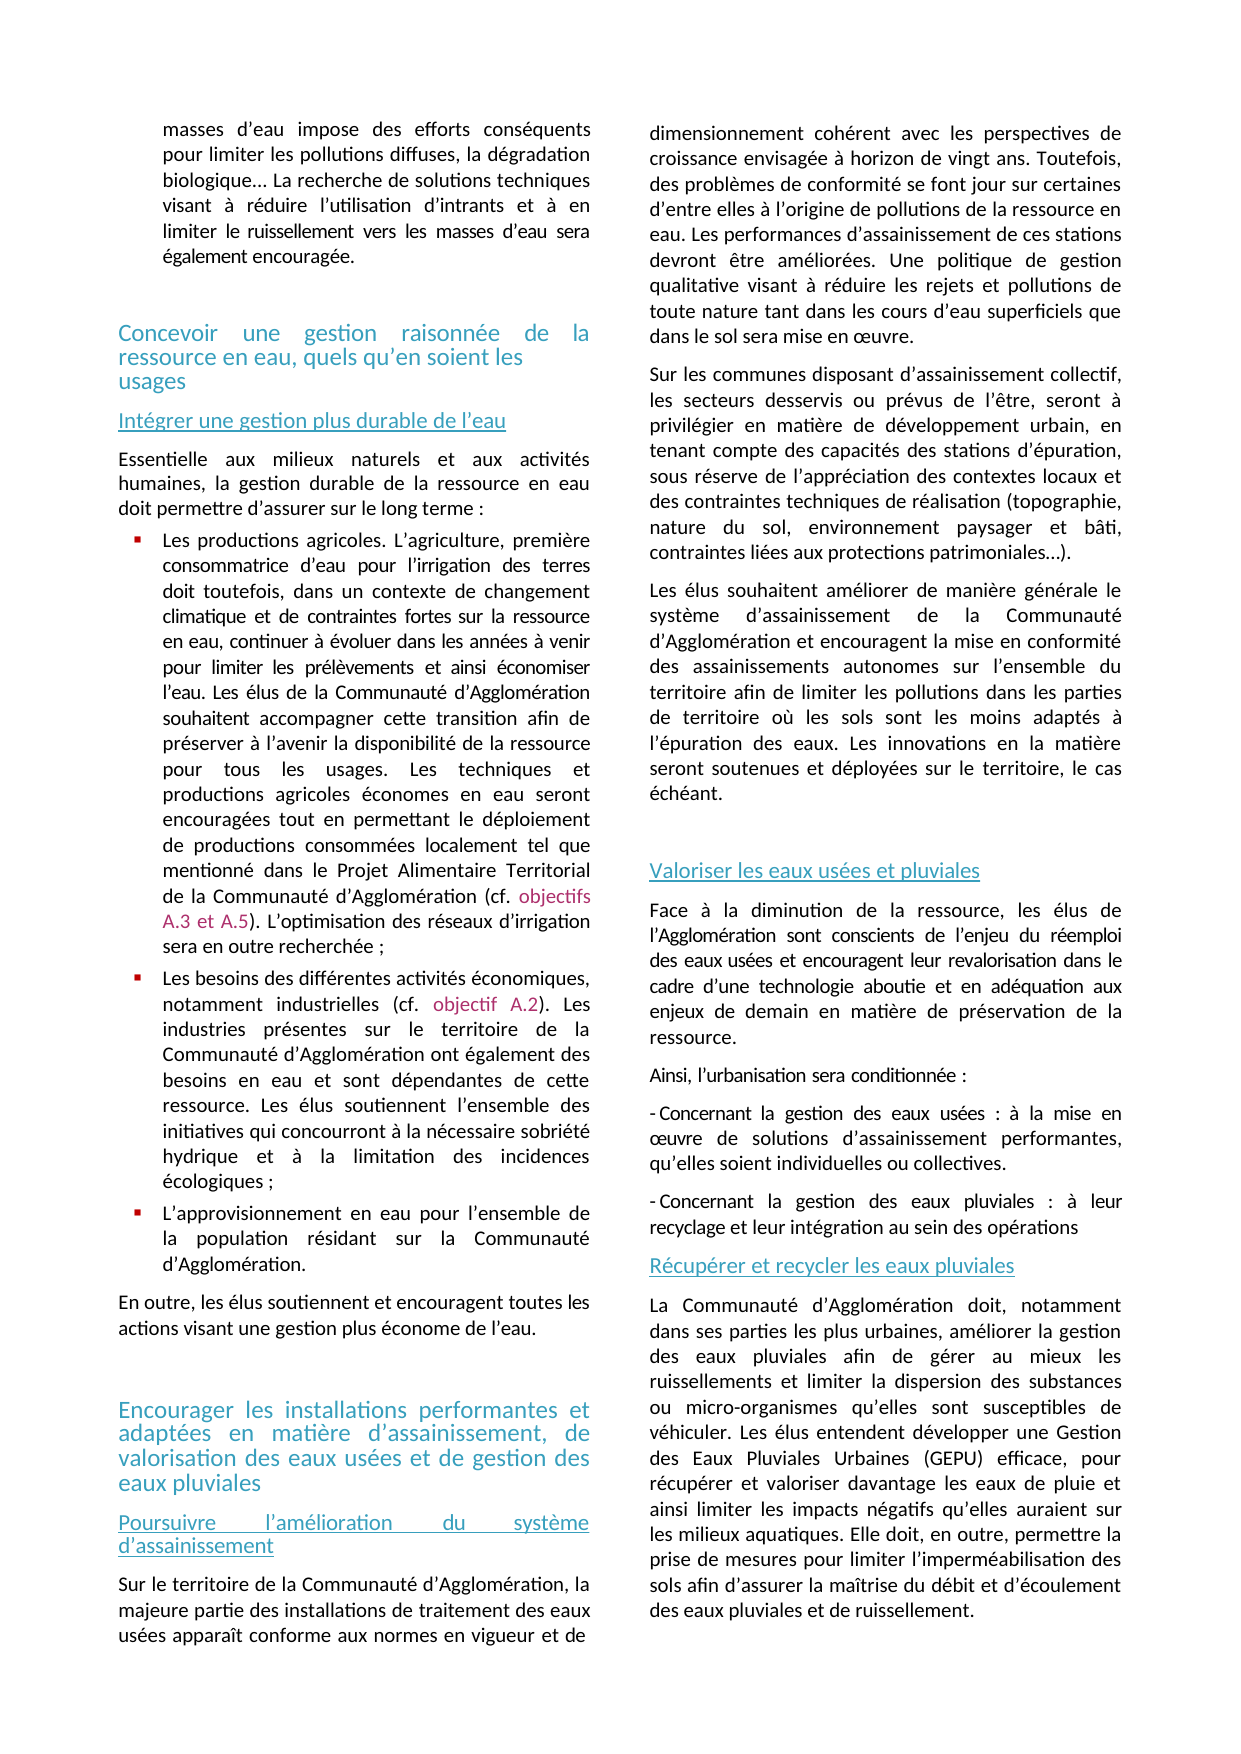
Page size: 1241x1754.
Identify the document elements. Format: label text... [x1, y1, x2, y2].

text La Communauté d’Agglomération doit, notamment dans ses parties les plus urbaines, améliorer la gestion des eaux pluviales afin de gérer au mieux les ruissellements et limiter la dispersion des substances ou micro-organismes qu’elles sont susceptibles de véhiculer. Les élus entendent développer une Gestion des Eaux Pluviales Urbaines (GEPU) efficace, pour récupérer et valoriser davantage les eaux de pluie et ainsi limiter les impacts négatifs qu’elles auraient sur les milieux aquatiques. Elle doit, en outre, permettre la prise de mesures pour limiter l’imperméabilisation des sols afin d’assurer la maîtrise du débit et d’écoulement des eaux pluviales et de ruissellement. [649, 1292, 1122, 1623]
list Concernant la gestion des eaux pluviales : à leur recyclage et leur intégration au sein des opérations [649, 1189, 1123, 1239]
subtitle Intégrer une gestion plus durable de l’eau [118, 406, 591, 434]
list Les productions agricoles. L’agriculture, première consommatrice d’eau pour l’irrigation des terres doit toutefois, dans un contexte de changement climatique et de contraintes fortes sur la ressource en eau, continuer à évoluer dans les années à venir pour limiter les prélèvements et ainsi économiser l’eau. Les élus de la Communauté d’Agglomération souhaitent accompagner cette transition afin de préserver à l’avenir la disponibilité de la ressource pour tous les usages. Les techniques et productions agricoles économes en eau seront encouragées tout en permettant le déploiement de productions consommées localement tel que mentionné dans le Projet Alimentaire Territorial de la Communauté d’Agglomération (cf. objectifs A.3 et A.5). L’optimisation des réseaux d’irrigation sera en outre recherchée ; [133, 527, 591, 959]
subtitle Valoriser les eaux usées et pluviales [649, 856, 1205, 884]
list Concernant la gestion des eaux usées : à la mise en œuvre de solutions d’assainissement performantes, qu’elles soient individuelles ou collectives. [649, 1100, 1123, 1176]
text En outre, les élus soutiennent et encouragent toutes les [118, 1289, 591, 1315]
subtitle Concevoir une gestion raisonnée de la ressource en eau, quels qu’en soient les usages [118, 322, 590, 396]
text Ainsi, l’urbanisation sera conditionnée : [649, 1062, 1205, 1087]
text Face à la diminution de la ressource, les élus de l’Agglomération sont conscients de l’enjeu du réemploi des eaux usées et encouragent leur revalorisation dans le cadre d’une technologie aboutie et en adéquation aux enjeux de demain en matière de préservation de la ressource. [649, 897, 1123, 1049]
subtitle Poursuivre l’amélioration du système d’assainissement [118, 1510, 591, 1559]
subtitle Encourager les installations performantes et adaptées en matière d’assainissement, de valorisation des eaux usées et de gestion des eaux pluviales [118, 1398, 591, 1498]
subtitle Récupérer et recycler les eaux pluviales [649, 1252, 1205, 1280]
text masses d’eau impose des efforts conséquents pour limiter les pollutions diffuses, la dégradation biologique... La recherche de solutions techniques visant à réduire l’utilisation d’intrants et à en limiter le ruissellement vers les masses d’eau sera également encouragée. [162, 116, 591, 269]
text Sur les communes disposant d’assainissement collectif, les secteurs desservis ou prévus de l’être, seront à privilégier en matière de développement urbain, en tenant compte des capacités des stations d’épuration, sous réserve de l’appréciation des contextes locaux et des contraintes techniques de réalisation (topographie, nature du sol, environnement paysager et bâti, contraintes liées aux protections patrimoniales…). [649, 361, 1123, 565]
text Essentielle aux milieux naturels et aux activités humaines, la gestion durable de la ressource en eau doit permettre d’assurer sur le long terme : [118, 446, 590, 521]
list L’approvisionnement en eau pour l’ensemble de la population résidant sur la Communauté d’Agglomération. [133, 1200, 590, 1276]
list Les besoins des différentes activités économiques, notamment industrielles (cf. objectif A.2). Les industries présentes sur le territoire de la Communauté d’Agglomération ont également des besoins en eau et sont dépendantes de cette ressource. Les élus soutiennent l’ensemble des initiatives qui concourront à la nécessaire sobriété hydrique et à la limitation des incidences écologiques ; [133, 965, 590, 1194]
text Sur le territoire de la Communauté d’Agglomération, la majeure partie des installations de traitement des eaux usées apparaît conforme aux normes en vigueur et de [118, 1572, 591, 1648]
text dimensionnement cohérent avec les perspectives de croissance envisagée à horizon de vingt ans. Toutefois, des problèmes de conformité se font jour sur certaines d’entre elles à l’origine de pollutions de la ressource en eau. Les performances d’assainissement de ces stations devront être améliorées. Une politique de gestion qualitative visant à réduire les rejets et pollutions de toute nature tant dans les cours d’eau superficiels que dans le sol sera mise en œuvre. [649, 120, 1122, 349]
text actions visant une gestion plus économe de l’eau. [118, 1315, 591, 1340]
text Les élus souhaitent améliorer de manière générale le système d’assainissement de la Communauté d’Agglomération et encouragent la mise en conformité des assainissements autonomes sur l’ensemble du territoire afin de limiter les pollutions dans les parties de territoire où les sols sont les moins adaptés à l’épuration des eaux. Les innovations en la matière seront soutenues et déployées sur le territoire, le cas échéant. [649, 577, 1122, 806]
